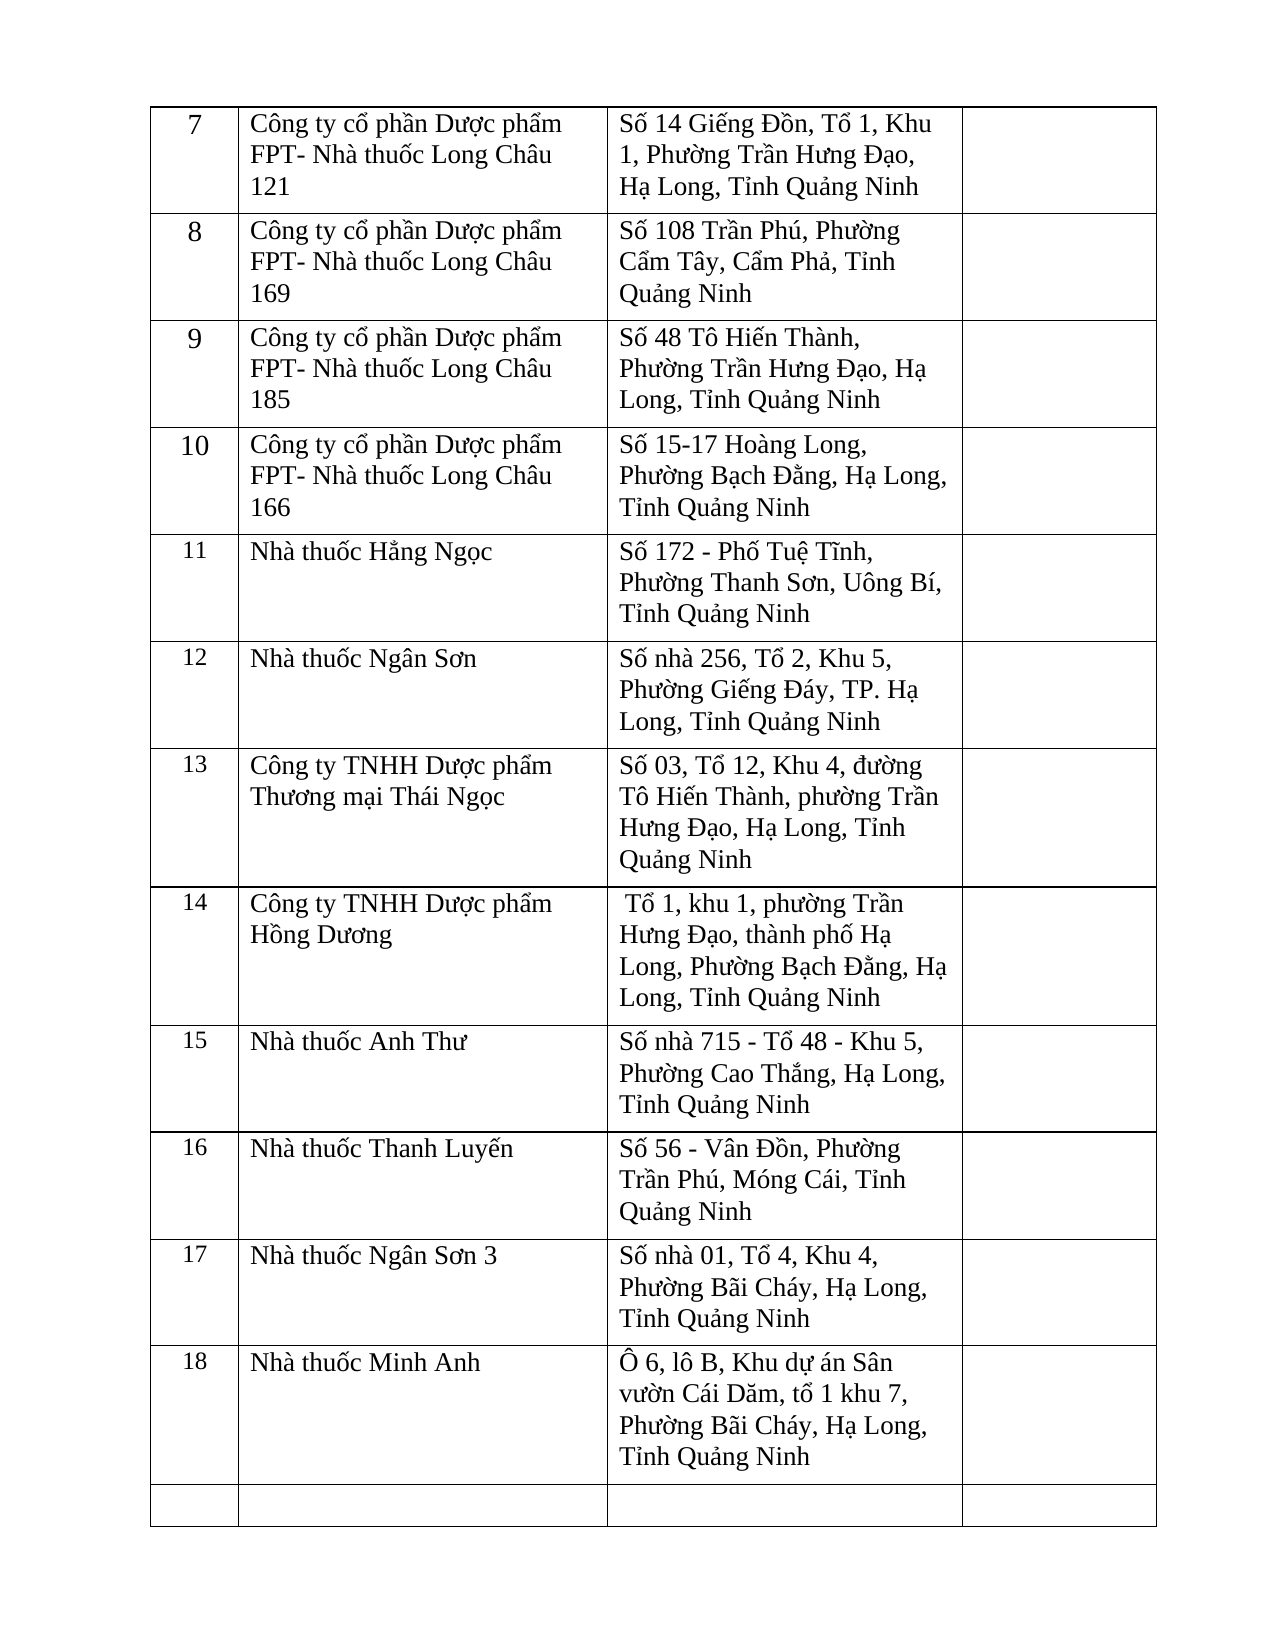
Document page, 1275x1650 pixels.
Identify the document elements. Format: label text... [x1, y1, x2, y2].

table_cell Nhà thuốc Ngân Sơn [239, 642, 607, 748]
table_cell [963, 108, 1156, 213]
table_cell Công ty cổ phần Dược phẩm FPT- Nhà thuốc Long Châu 185 [239, 321, 607, 427]
table_cell Số 48 Tô Hiến Thành, Phường Trần Hưng Đạo, Hạ Long, Tỉnh Quảng Ninh [608, 321, 962, 427]
table_cell 14 [151, 888, 238, 1024]
table_cell 11 [151, 535, 238, 641]
table_cell [963, 888, 1156, 1024]
table_cell Nhà thuốc Hẳng Ngọc [239, 535, 607, 641]
table_cell 7 [151, 108, 238, 213]
table_cell Công ty TNHH Dược phẩm Thương mại Thái Ngọc [239, 749, 607, 886]
table_cell [963, 749, 1156, 886]
table_cell [963, 535, 1156, 641]
table_cell Công ty cổ phần Dược phẩm FPT- Nhà thuốc Long Châu 166 [239, 428, 607, 534]
table_cell Số 03, Tổ 12, Khu 4, đường Tô Hiến Thành, phường Trần Hưng Đạo, Hạ Long, Tỉnh Quảng Ninh [608, 749, 962, 886]
table_cell Số nhà 01, Tổ 4, Khu 4, Phường Bãi Cháy, Hạ Long, Tỉnh Quảng Ninh [608, 1240, 962, 1345]
table_cell 9 [151, 321, 238, 427]
table_cell [963, 1133, 1156, 1238]
table_cell 18 [151, 1346, 238, 1483]
table_cell Số 108 Trần Phú, Phường Cẩm Tây, Cẩm Phả, Tỉnh Quảng Ninh [608, 214, 962, 320]
table_cell 8 [151, 214, 238, 320]
table_cell Nhà thuốc Anh Thư [239, 1026, 607, 1131]
table_cell [608, 1485, 962, 1526]
table_cell Số 172 - Phố Tuệ Tĩnh, Phường Thanh Sơn, Uông Bí, Tỉnh Quảng Ninh [608, 535, 962, 641]
table_cell 10 [151, 428, 238, 534]
table_cell [963, 1346, 1156, 1483]
table_cell 16 [151, 1133, 238, 1238]
table_cell Nhà thuốc Minh Anh [239, 1346, 607, 1483]
table_cell Số nhà 715 - Tổ 48 - Khu 5, Phường Cao Thắng, Hạ Long, Tỉnh Quảng Ninh [608, 1026, 962, 1131]
table_cell Công ty cổ phần Dược phẩm FPT- Nhà thuốc Long Châu 121 [239, 108, 607, 213]
table_cell Số 15-17 Hoàng Long, Phường Bạch Đằng, Hạ Long, Tỉnh Quảng Ninh [608, 428, 962, 534]
table_cell Ô 6, lô B, Khu dự án Sân vườn Cái Dăm, tổ 1 khu 7, Phường Bãi Cháy, Hạ Long, Tỉnh Quảng Ninh [608, 1346, 962, 1483]
table_cell Nhà thuốc Ngân Sơn 3 [239, 1240, 607, 1345]
table_cell Công ty TNHH Dược phẩm Hồng Dương [239, 888, 607, 1024]
table_cell [239, 1485, 607, 1526]
table_cell Số nhà 256, Tổ 2, Khu 5, Phường Giếng Đáy, TP. Hạ Long, Tỉnh Quảng Ninh [608, 642, 962, 748]
table_cell [963, 321, 1156, 427]
table_cell Công ty cổ phần Dược phẩm FPT- Nhà thuốc Long Châu 169 [239, 214, 607, 320]
table_cell [963, 1026, 1156, 1131]
table_cell [963, 214, 1156, 320]
table_cell [963, 1485, 1156, 1526]
table_cell Số 56 - Vân Đồn, Phường Trần Phú, Móng Cái, Tỉnh Quảng Ninh [608, 1133, 962, 1238]
table_cell [963, 642, 1156, 748]
table_cell Số 14 Giếng Đồn, Tổ 1, Khu 1, Phường Trần Hưng Đạo, Hạ Long, Tỉnh Quảng Ninh [608, 108, 962, 213]
table_cell 13 [151, 749, 238, 886]
table_cell [963, 1240, 1156, 1345]
table_cell [963, 428, 1156, 534]
table_cell 15 [151, 1026, 238, 1131]
table_cell Nhà thuốc Thanh Luyến [239, 1133, 607, 1238]
table_cell 12 [151, 642, 238, 748]
table_cell Tổ 1, khu 1, phường Trần Hưng Đạo, thành phố Hạ Long, Phường Bạch Đằng, Hạ Long, Tỉnh Quảng Ninh [608, 888, 962, 1024]
table_cell [151, 1485, 238, 1526]
table_cell 17 [151, 1240, 238, 1345]
